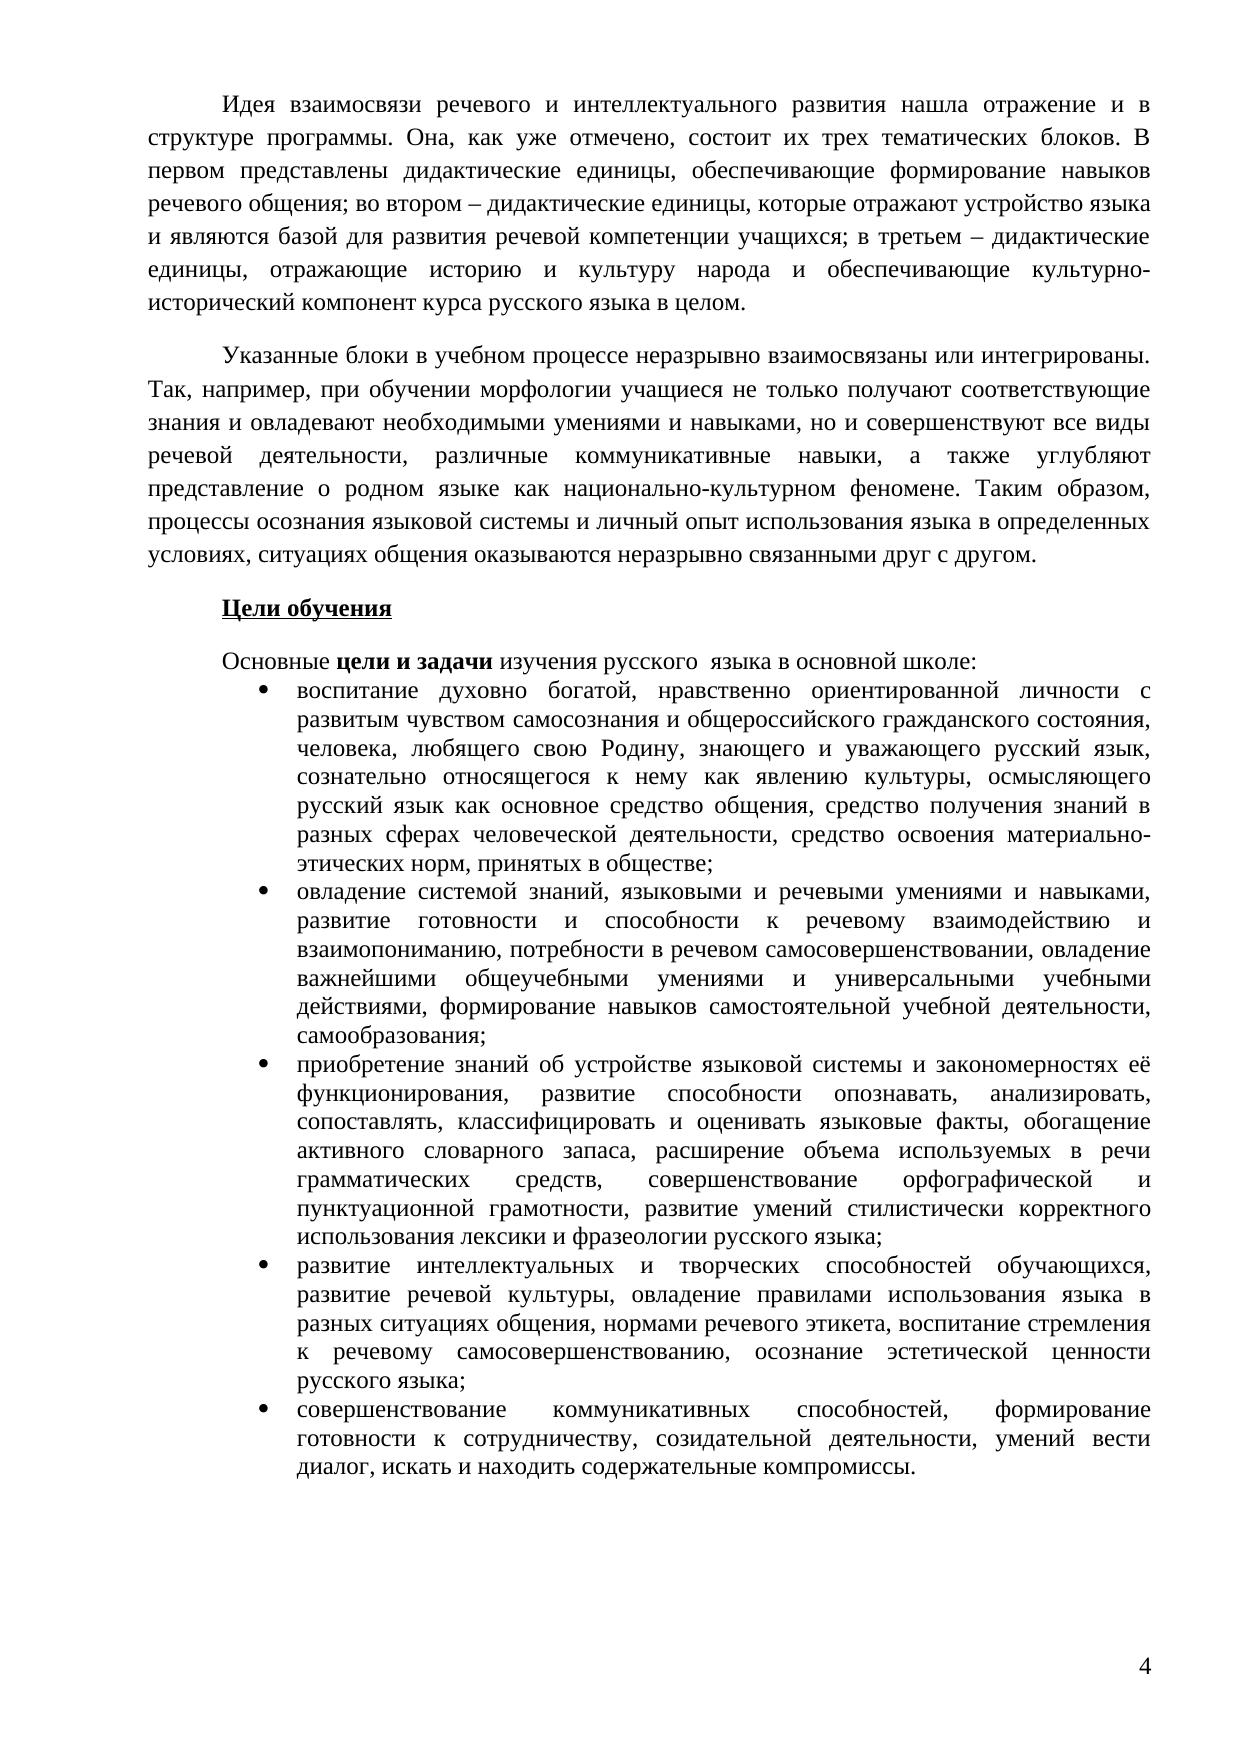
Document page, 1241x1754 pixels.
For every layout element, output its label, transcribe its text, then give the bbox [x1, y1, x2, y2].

text Идея взаимосвязи речевого и интеллектуального развития нашла отражение и в структуре программы. Она, как уже отмечено, состоит их трех тематических блоков. В первом представлены дидактические единицы, обеспечивающие формирование навыков речевого общения; во втором – дидактические единицы, которые отражают устройство языка и являются базой для развития речевой компетенции учащихся; в третьем – дидактические единицы, отражающие историю и культуру народа и обеспечивающие культурно-исторический компонент курса русского языка в целом. [148, 89, 1152, 316]
list приобретение знаний об устройстве языковой системы и закономерностях её функционирования, развитие способности опознавать, анализировать, сопоставлять, классифицировать и оценивать языковые факты, обогащение активного словарного запаса, расширение объема используемых в речи грамматических средств, совершенствование орфографической и пунктуационной грамотности, развитие умений стилистически корректного использования лексики и фразеологии русского языка; [259, 1049, 1152, 1250]
text Основные цели и задачи изучения русского языка в основной школе: [148, 646, 1152, 675]
text Цели обучения [148, 593, 1152, 621]
list совершенствование коммуникативных способностей, формирование готовности к сотрудничеству, созидательной деятельности, умений вести диалог, искать и находить содержательные компромиссы. [259, 1394, 1152, 1480]
list развитие интеллектуальных и творческих способностей обучающихся, развитие речевой культуры, овладение правилами использования языка в разных ситуациях общения, нормами речевого этикета, воспитание стремления к речевому самосовершенствованию, осознание эстетической ценности русского языка; [259, 1250, 1152, 1394]
text Указанные блоки в учебном процессе неразрывно взаимосвязаны или интегрированы. Так, например, при обучении морфологии учащиеся не только получают соответствующие знания и овладевают необходимыми умениями и навыками, но и совершенствуют все виды речевой деятельности, различные коммуникативные навыки, а также углубляют представление о родном языке как национально-культурном феномене. Таким образом, процессы осознания языковой системы и личный опыт использования языка в определенных условиях, ситуациях общения оказываются неразрывно связанными друг с другом. [148, 341, 1152, 567]
list овладение системой знаний, языковыми и речевыми умениями и навыками, развитие готовности и способности к речевому взаимодействию и взаимопониманию, потребности в речевом самосовершенствовании, овладение важнейшими общеучебными умениями и универсальными учебными действиями, формирование навыков самостоятельной учебной деятельности, самообразования; [259, 876, 1152, 1049]
list воспитание духовно богатой, нравственно ориентированной личности с развитым чувством самосознания и общероссийского гражданского состояния, человека, любящего свою Родину, знающего и уважающего русский язык, сознательно относящегося к нему как явлению культуры, осмысляющего русский язык как основное средство общения, средство получения знаний в разных сферах человеческой деятельности, средство освоения материально-этических норм, принятых в обществе; [259, 675, 1152, 876]
